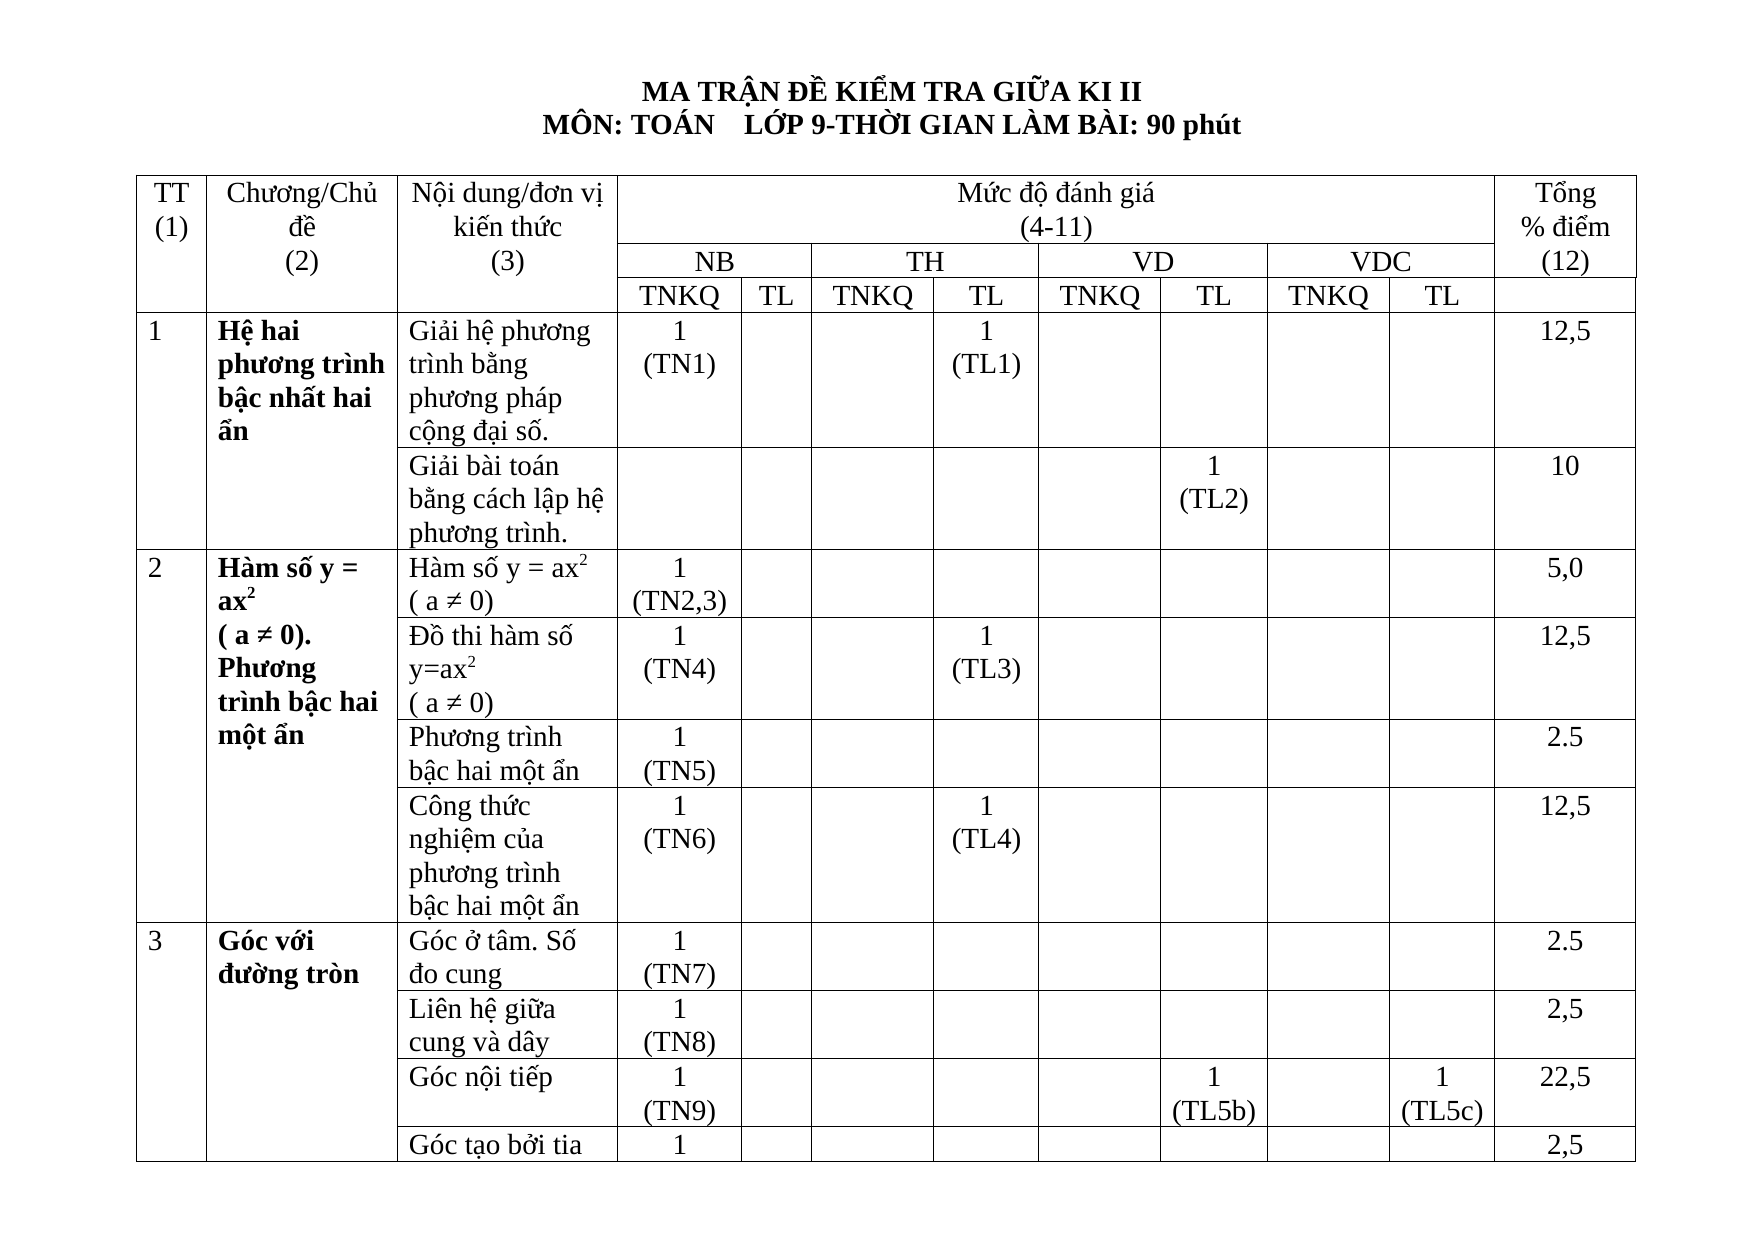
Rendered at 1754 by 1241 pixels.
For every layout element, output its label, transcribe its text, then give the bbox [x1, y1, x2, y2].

table_cell 1 (TN8) [618, 991, 741, 1058]
table_cell Hàm số y = ax2 ( a ≠ 0) [398, 550, 617, 617]
table_cell [934, 1059, 1038, 1126]
table_cell [1268, 618, 1389, 718]
table_cell 1 (TN9) [618, 1059, 741, 1126]
table_cell [1268, 788, 1389, 922]
table_cell TNKQ [1268, 278, 1389, 312]
table_cell Giải hệ phương trình bằng phương pháp cộng đại số. [398, 313, 617, 447]
table_cell [1390, 618, 1494, 718]
table_cell [812, 923, 933, 990]
table_cell 1 (TL1) [934, 313, 1038, 447]
table_cell 2.5 [1495, 923, 1635, 990]
table_cell [742, 313, 811, 447]
table_cell Góc ở tâm. Số đo cung [398, 923, 617, 990]
table_cell 2,5 [1495, 991, 1635, 1058]
table_cell 3 [137, 923, 206, 1161]
table_cell 12,5 [1495, 313, 1635, 447]
table_cell [812, 991, 933, 1058]
table_cell [1268, 313, 1389, 447]
table_cell 1 (TN7) [618, 923, 741, 990]
table_cell [742, 618, 811, 718]
table_cell Góc với đường tròn [207, 923, 397, 1161]
table_cell [934, 923, 1038, 990]
table_cell 5,0 [1495, 550, 1635, 617]
table_cell 1 (TN4) [618, 618, 741, 718]
table_cell [1268, 923, 1389, 990]
table_cell [934, 991, 1038, 1058]
table_cell 1 (TN6) [618, 788, 741, 922]
table_cell 12,5 [1495, 788, 1635, 922]
table_cell 1 [137, 313, 206, 549]
table_cell [1161, 788, 1267, 922]
table_cell 2 [137, 550, 206, 922]
table_cell [1039, 550, 1160, 617]
table_cell Góc nội tiếp [398, 1059, 617, 1126]
table_cell TL [1161, 278, 1267, 312]
table_cell 12,5 [1495, 618, 1635, 718]
table_cell [742, 1127, 811, 1161]
table_cell 1 (TL3) [934, 618, 1038, 718]
table_cell 1 (TN5) [618, 720, 741, 787]
table_header Chương/Chủ đề (2) [207, 176, 397, 312]
table_cell [618, 448, 741, 549]
table_cell [1390, 991, 1494, 1058]
table_cell [812, 720, 933, 787]
table_cell TL [934, 278, 1038, 312]
table_cell [1161, 618, 1267, 718]
table_cell TNKQ [812, 278, 933, 312]
table_cell [1161, 923, 1267, 990]
table_header Tổng % điểm (12) [1495, 176, 1636, 277]
table_cell Phương trình bậc hai một ẩn [398, 720, 617, 787]
table_cell [1390, 720, 1494, 787]
table_cell [1390, 313, 1494, 447]
table_cell [742, 448, 811, 549]
table_cell [812, 550, 933, 617]
table_cell [1495, 278, 1635, 312]
table_header TT (1) [137, 176, 206, 312]
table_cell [398, 1127, 617, 1161]
table_cell [812, 448, 933, 549]
text MA TRẬN ĐỀ KIỂM TRA GIỮA KI II [148, 74, 1636, 107]
table_cell [1039, 720, 1160, 787]
table_header Nội dung/đơn vị kiến thức (3) [398, 176, 617, 312]
table_cell [1161, 313, 1267, 447]
table_cell [934, 1127, 1038, 1161]
table_cell TNKQ [1039, 278, 1160, 312]
table_cell [1039, 1127, 1160, 1161]
table_cell [742, 991, 811, 1058]
table_cell TNKQ [618, 278, 741, 312]
table_cell Đồ thi hàm số y=ax2 ( a ≠ 0) [398, 618, 617, 718]
table_cell Liên hệ giữa cung và dây [398, 991, 617, 1058]
table_cell TL [742, 278, 811, 312]
table_cell [812, 313, 933, 447]
table_cell [1161, 550, 1267, 617]
table_cell [742, 1059, 811, 1126]
table_cell [812, 1059, 933, 1126]
table_cell [1390, 550, 1494, 617]
table_cell [742, 923, 811, 990]
table_cell [1039, 618, 1160, 718]
table_cell TH [812, 244, 1038, 277]
table_cell Giải bài toán bằng cách lập hệ phương trình. [398, 448, 617, 549]
table_cell [742, 550, 811, 617]
table_cell [934, 448, 1038, 549]
table_cell [742, 788, 811, 922]
table_cell [934, 550, 1038, 617]
table_cell [812, 618, 933, 718]
table_cell [934, 720, 1038, 787]
table_cell [1039, 1059, 1160, 1126]
table_cell 22,5 [1495, 1059, 1635, 1126]
table_cell [1268, 991, 1389, 1058]
table_cell 1 (TN10) [618, 1127, 741, 1161]
table_cell [1268, 720, 1389, 787]
table_cell [1268, 550, 1389, 617]
table_cell [1390, 923, 1494, 990]
table_cell TL [1390, 278, 1494, 312]
table_cell [1161, 991, 1267, 1058]
table_cell Hàm số y = ax2 ( a ≠ 0). Phương trình bậc hai một ẩn [207, 550, 397, 922]
table_cell [1390, 1127, 1494, 1161]
table_cell 1 (TL5b) [1161, 1059, 1267, 1126]
table_cell [1039, 991, 1160, 1058]
table_cell [1039, 448, 1160, 549]
table_cell [1161, 720, 1267, 787]
text MÔN: TOÁN LỚP 9-THỜI GIAN LÀM BÀI: 90 phút [148, 107, 1636, 141]
table_cell [1390, 448, 1494, 549]
table_cell [812, 1127, 933, 1161]
table_cell 1 (TL5c) [1390, 1059, 1494, 1126]
table_cell VDC [1268, 244, 1494, 277]
table_cell 1 (TL4) [934, 788, 1038, 922]
table_cell [1161, 1127, 1267, 1161]
table_cell [742, 720, 811, 787]
table_cell 10 [1495, 448, 1635, 549]
table_cell 2.5 [1495, 720, 1635, 787]
table_cell Công thức nghiệm của phương trình bậc hai một ẩn [398, 788, 617, 922]
table_cell 1 (TN2,3) [618, 550, 741, 617]
table_header Mức độ đánh giá (4-11) [618, 176, 1494, 243]
table_cell 1 (TN1) [618, 313, 741, 447]
table_cell [1268, 448, 1389, 549]
table_cell Hệ hai phương trình bậc nhất hai ẩn [207, 313, 397, 549]
table_cell [1390, 788, 1494, 922]
table_cell [812, 788, 933, 922]
table_cell [1268, 1127, 1389, 1161]
table_cell 2,5 [1495, 1127, 1635, 1161]
table_cell [1039, 923, 1160, 990]
table_cell [1039, 788, 1160, 922]
table_cell 1 (TL2) [1161, 448, 1267, 549]
table_cell VD [1039, 244, 1267, 277]
table_cell NB [618, 244, 811, 277]
table_cell [1039, 313, 1160, 447]
table_cell [1268, 1059, 1389, 1126]
